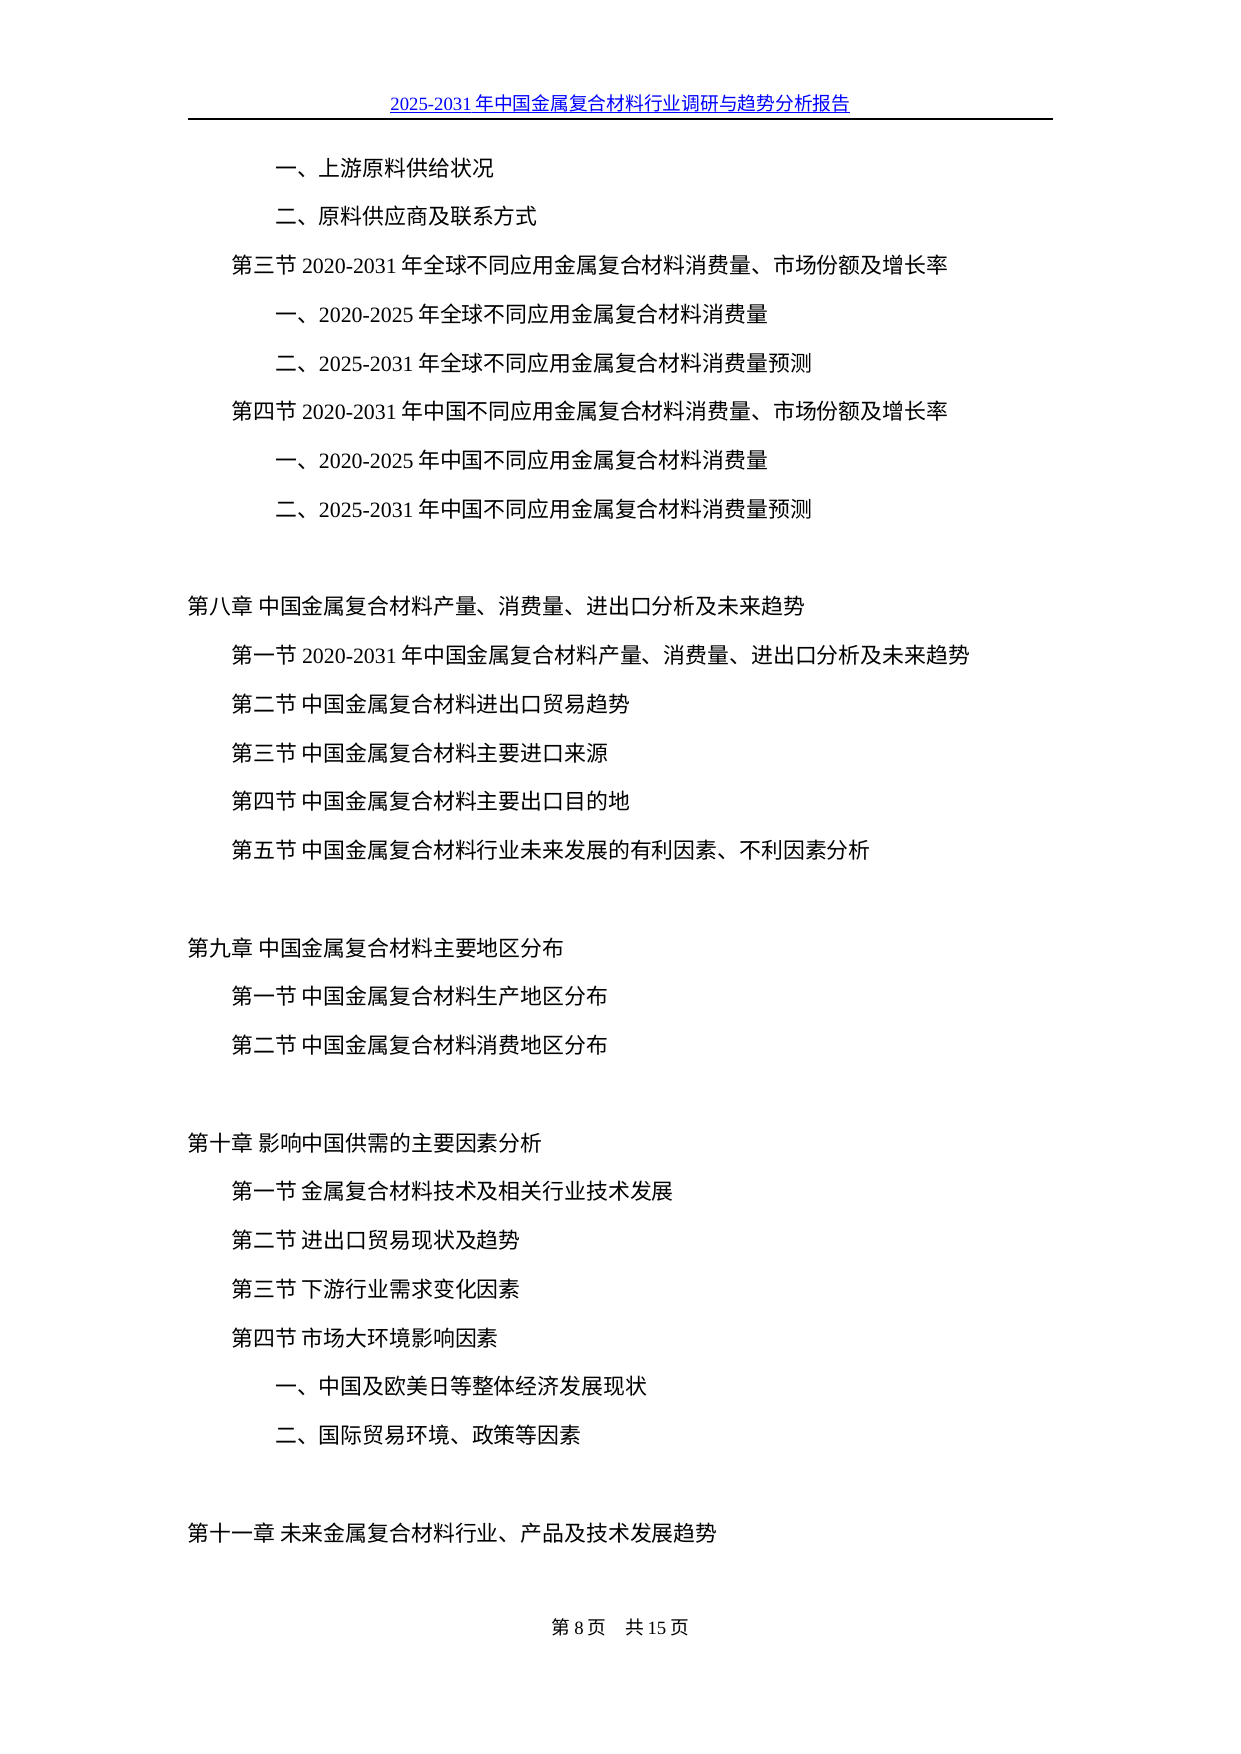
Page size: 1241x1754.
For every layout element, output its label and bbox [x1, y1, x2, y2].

text [187, 150, 1053, 1548]
